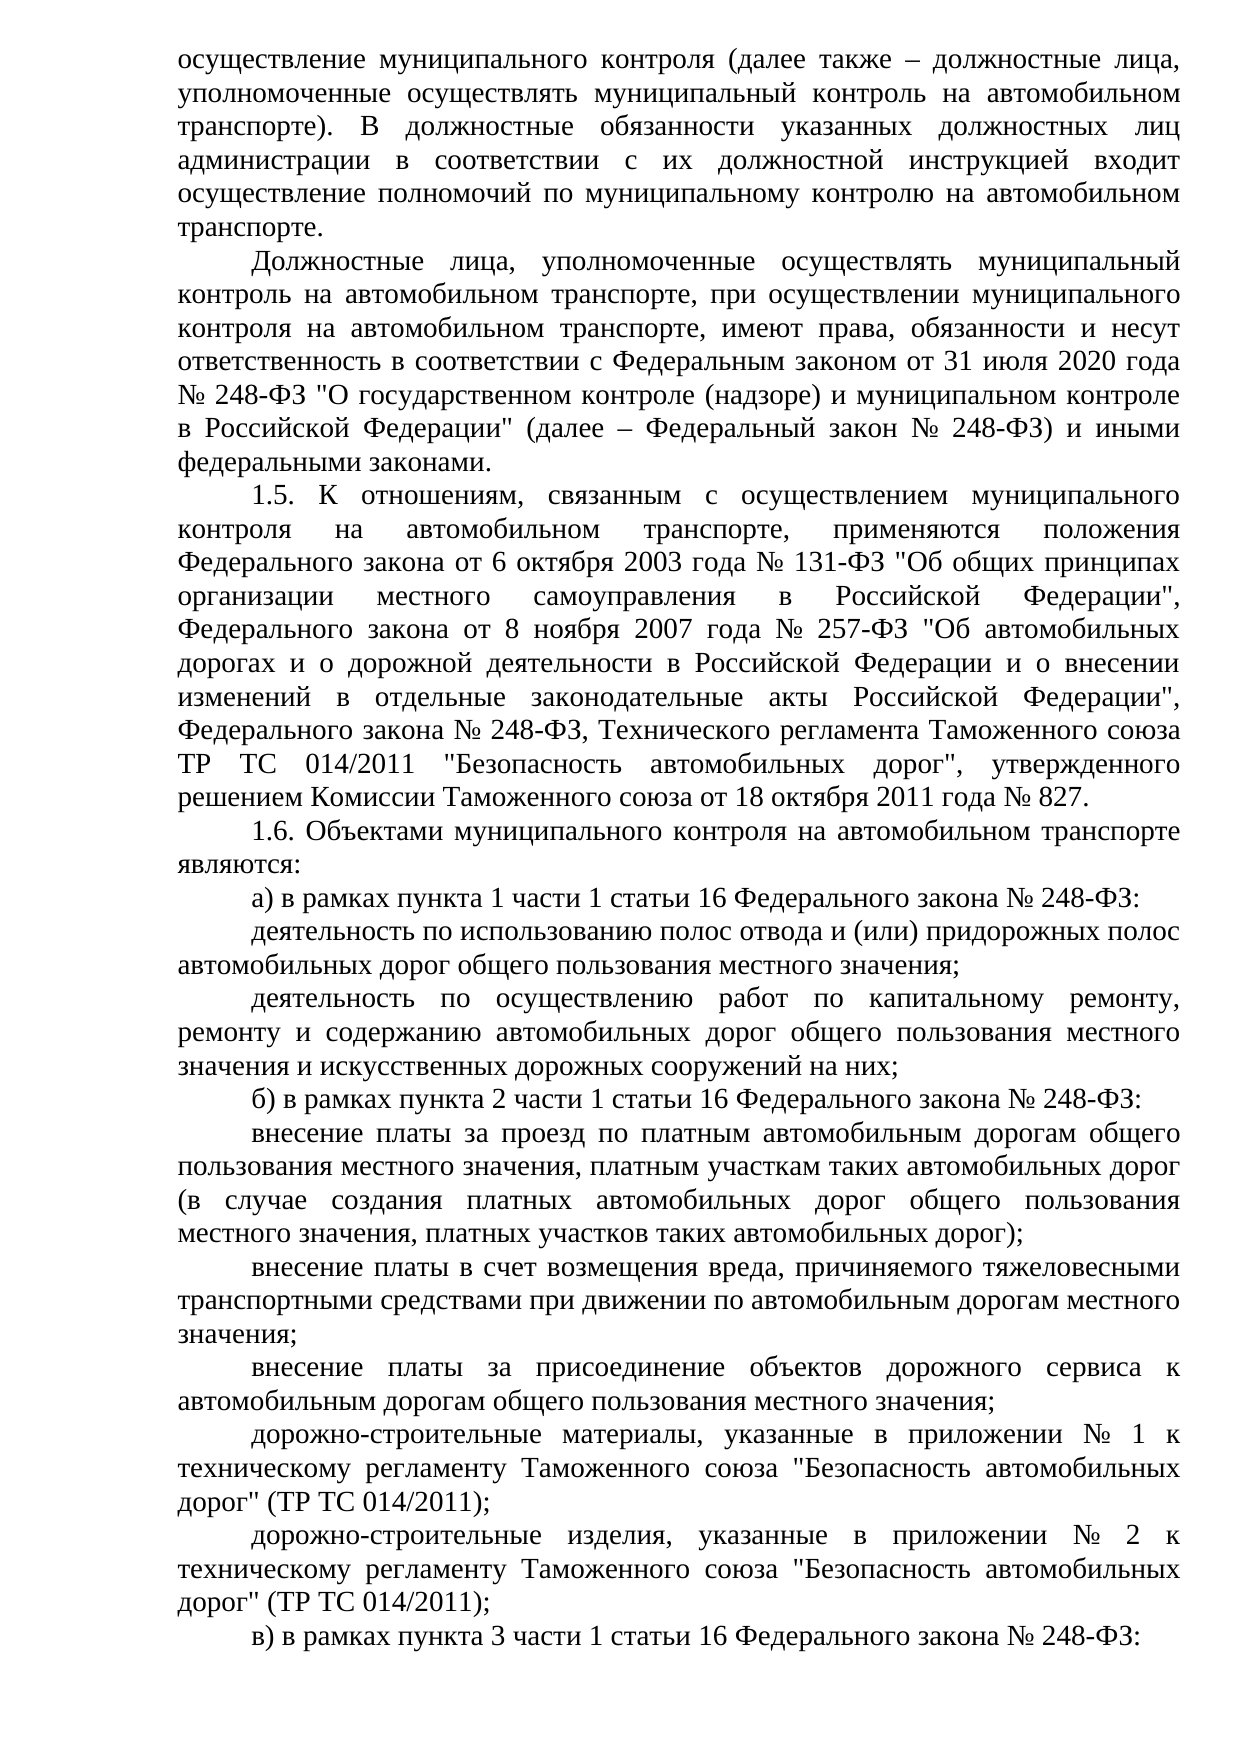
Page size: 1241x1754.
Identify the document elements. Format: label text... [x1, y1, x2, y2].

text внесение платы за проезд по платным автомобильным дорогам общего пользования местного значения, платным участкам таких автомобильных дорог (в случае создания платных автомобильных дорог общего пользования местного значения, платных участков таких автомобильных дорог); [177, 1115, 1181, 1249]
text дорожно-строительные материалы, указанные в приложении № 1 к техническому регламенту Таможенного союза "Безопасность автомобильных дорог" (ТР ТС 014/2011); [177, 1417, 1181, 1517]
text 1.6. Объектами муниципального контроля на автомобильном транспорте являются: [177, 813, 1181, 880]
text а) в рамках пункта 1 части 1 статьи 16 Федерального закона № 248-ФЗ: [177, 880, 1181, 913]
text в) в рамках пункта 3 части 1 статьи 16 Федерального закона № 248-ФЗ: [177, 1618, 1181, 1651]
text Должностные лица, уполномоченные осуществлять муниципальный контроль на автомобильном транспорте, при осуществлении муниципального контроля на автомобильном транспорте, имеют права, обязанности и несут ответственность в соответствии с Федеральным законом от 31 июля 2020 года № 248-ФЗ "О государственном контроле (надзоре) и муниципальном контроле в Российской Федерации" (далее – Федеральный закон № 248-ФЗ) и иными федеральными законами. [177, 243, 1181, 477]
text внесение платы за присоединение объектов дорожного сервиса к автомобильным дорогам общего пользования местного значения; [177, 1349, 1181, 1417]
text дорожно-строительные изделия, указанные в приложении № 2 к техническому регламенту Таможенного союза "Безопасность автомобильных дорог" (ТР ТС 014/2011); [177, 1517, 1181, 1618]
text деятельность по осуществлению работ по капитальному ремонту, ремонту и содержанию автомобильных дорог общего пользования местного значения и искусственных дорожных сооружений на них; [177, 981, 1181, 1081]
text 1.5. К отношениям, связанным с осуществлением муниципального контроля на автомобильном транспорте, применяются положения Федерального закона от 6 октября 2003 года № 131-ФЗ "Об общих принципах организации местного самоуправления в Российской Федерации", Федерального закона от 8 ноября 2007 года № 257-ФЗ "Об автомобильных дорогах и о дорожной деятельности в Российской Федерации и о внесении изменений в отдельные законодательные акты Российской Федерации", Федерального закона № 248-ФЗ, Технического регламента Таможенного союза ТР ТС 014/2011 "Безопасность автомобильных дорог", утвержденного решением Комиссии Таможенного союза от 18 октября 2011 года № 827. [177, 477, 1181, 813]
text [177, 41, 1181, 243]
text б) в рамках пункта 2 части 1 статьи 16 Федерального закона № 248-ФЗ: [177, 1081, 1181, 1115]
text деятельность по использованию полос отвода и (или) придорожных полос автомобильных дорог общего пользования местного значения; [177, 913, 1181, 981]
text внесение платы в счет возмещения вреда, причиняемого тяжеловесными транспортными средствами при движении по автомобильным дорогам местного значения; [177, 1249, 1181, 1349]
